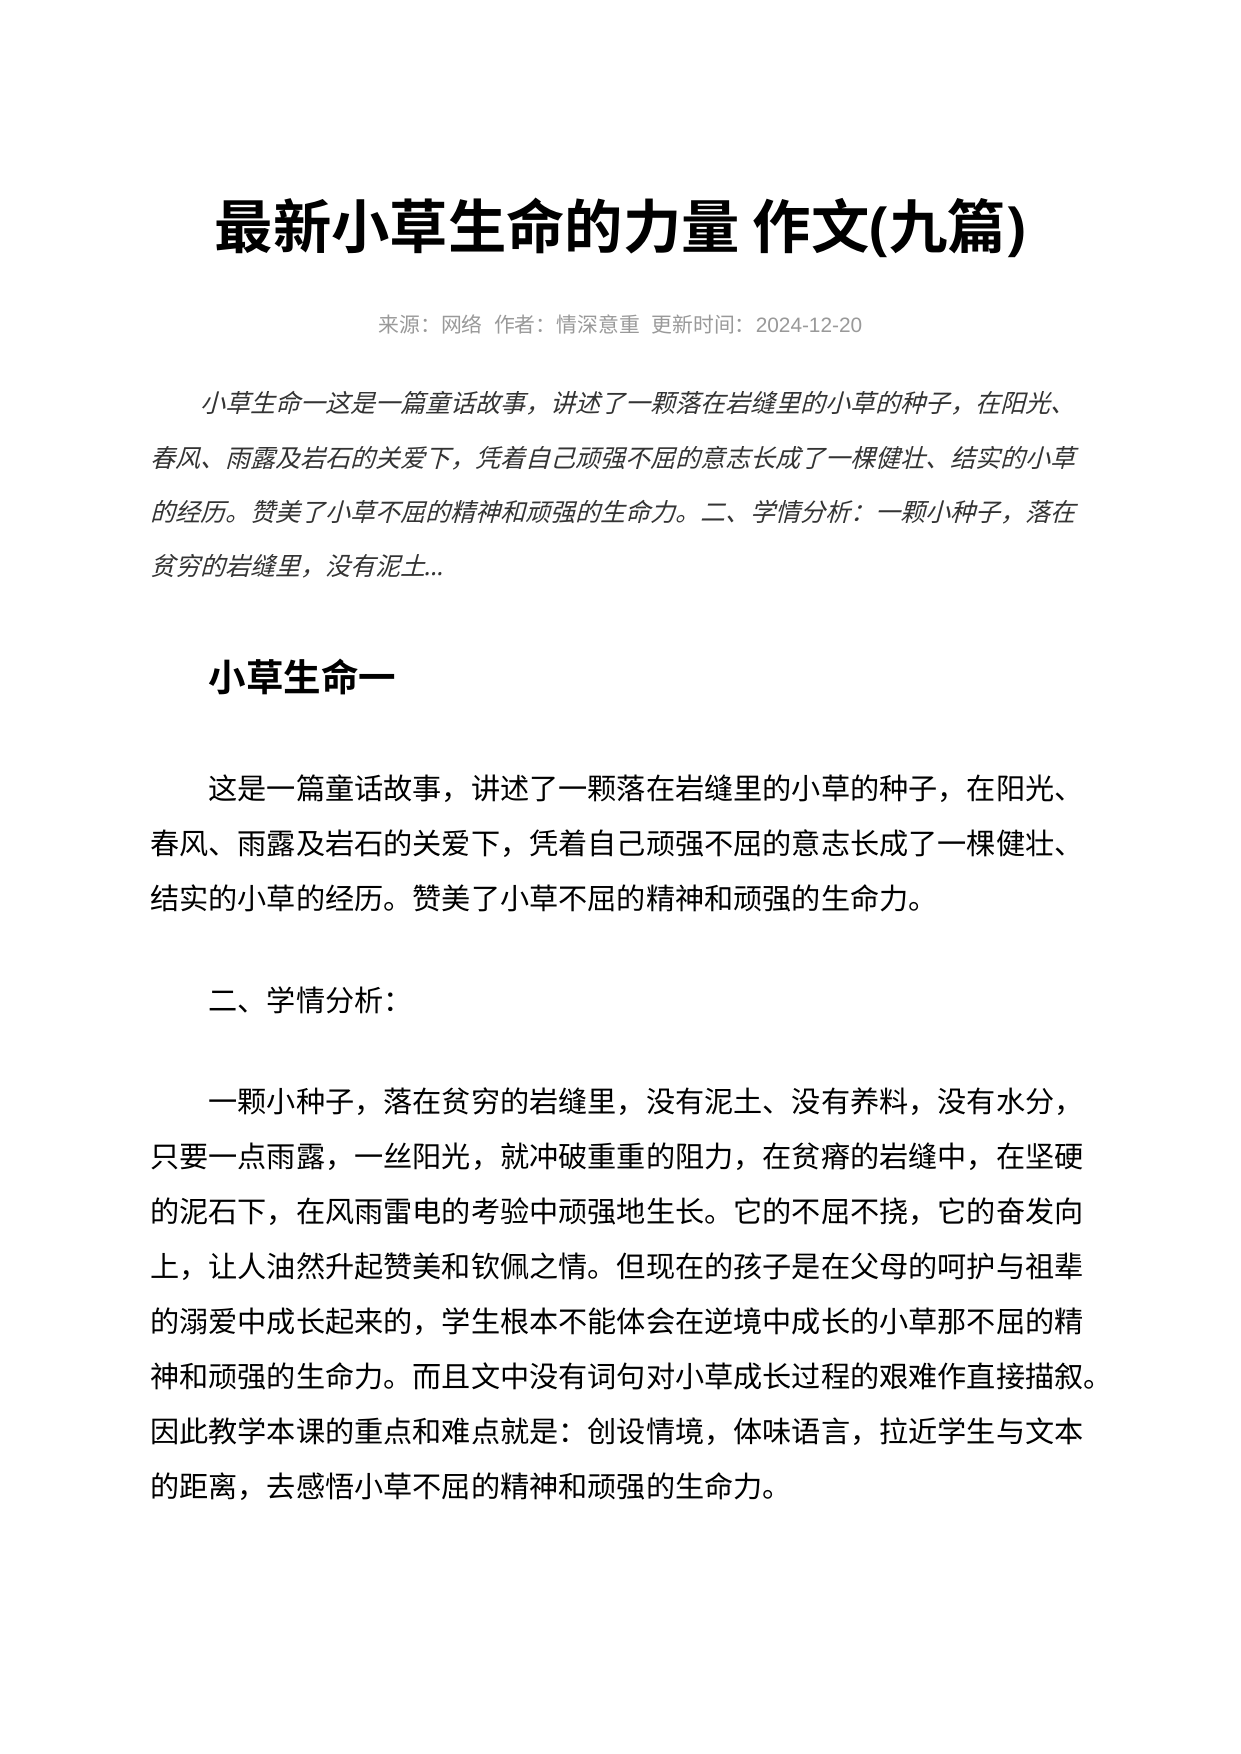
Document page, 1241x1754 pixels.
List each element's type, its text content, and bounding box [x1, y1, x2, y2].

text 来源：网络 作者：情深意重 更新时间：2024-12-20 [150, 313, 1090, 337]
subtitle 最新小草生命的力量 作文(九篇) [150, 181, 1090, 266]
text 二、学情分析： [150, 977, 1090, 1019]
text 一颗小种子，落在贫穷的岩缝里，没有泥土、没有养料，没有水分，只要一点雨露，一丝阳光，就冲破重重的阻力，在贫瘠的岩缝中，在坚硬的泥石下，在风雨雷电的考验中顽强地生长。它的不屈不挠，它的奋发向上，让人油然升起赞美和钦佩之情。但现在的孩子是在父母的呵护与祖辈的溺爱中成长起来的，学生根本不能体会在逆境中成长的小草那不屈的精神和顽强的生命力。而且文中没有词句对小草成长过程的艰难作直接描叙。因此教学本课的重点和难点就是：创设情境，体味语言，拉近学生与文本的距离，去感悟小草不屈的精神和顽强的生命力。 [150, 1079, 1090, 1505]
text 这是一篇童话故事，讲述了一颗落在岩缝里的小草的种子，在阳光、春风、雨露及岩石的关爱下，凭着自己顽强不屈的意志长成了一棵健壮、结实的小草的经历。赞美了小草不屈的精神和顽强的生命力。 [150, 766, 1090, 918]
text 小草生命一这是一篇童话故事，讲述了一颗落在岩缝里的小草的种子，在阳光、春风、雨露及岩石的关爱下，凭着自己顽强不屈的意志长成了一棵健壮、结实的小草的经历。赞美了小草不屈的精神和顽强的生命力。二、学情分析：一颗小种子，落在贫穷的岩缝里，没有泥土... [150, 384, 1090, 583]
text 小草生命一 [150, 648, 1090, 702]
